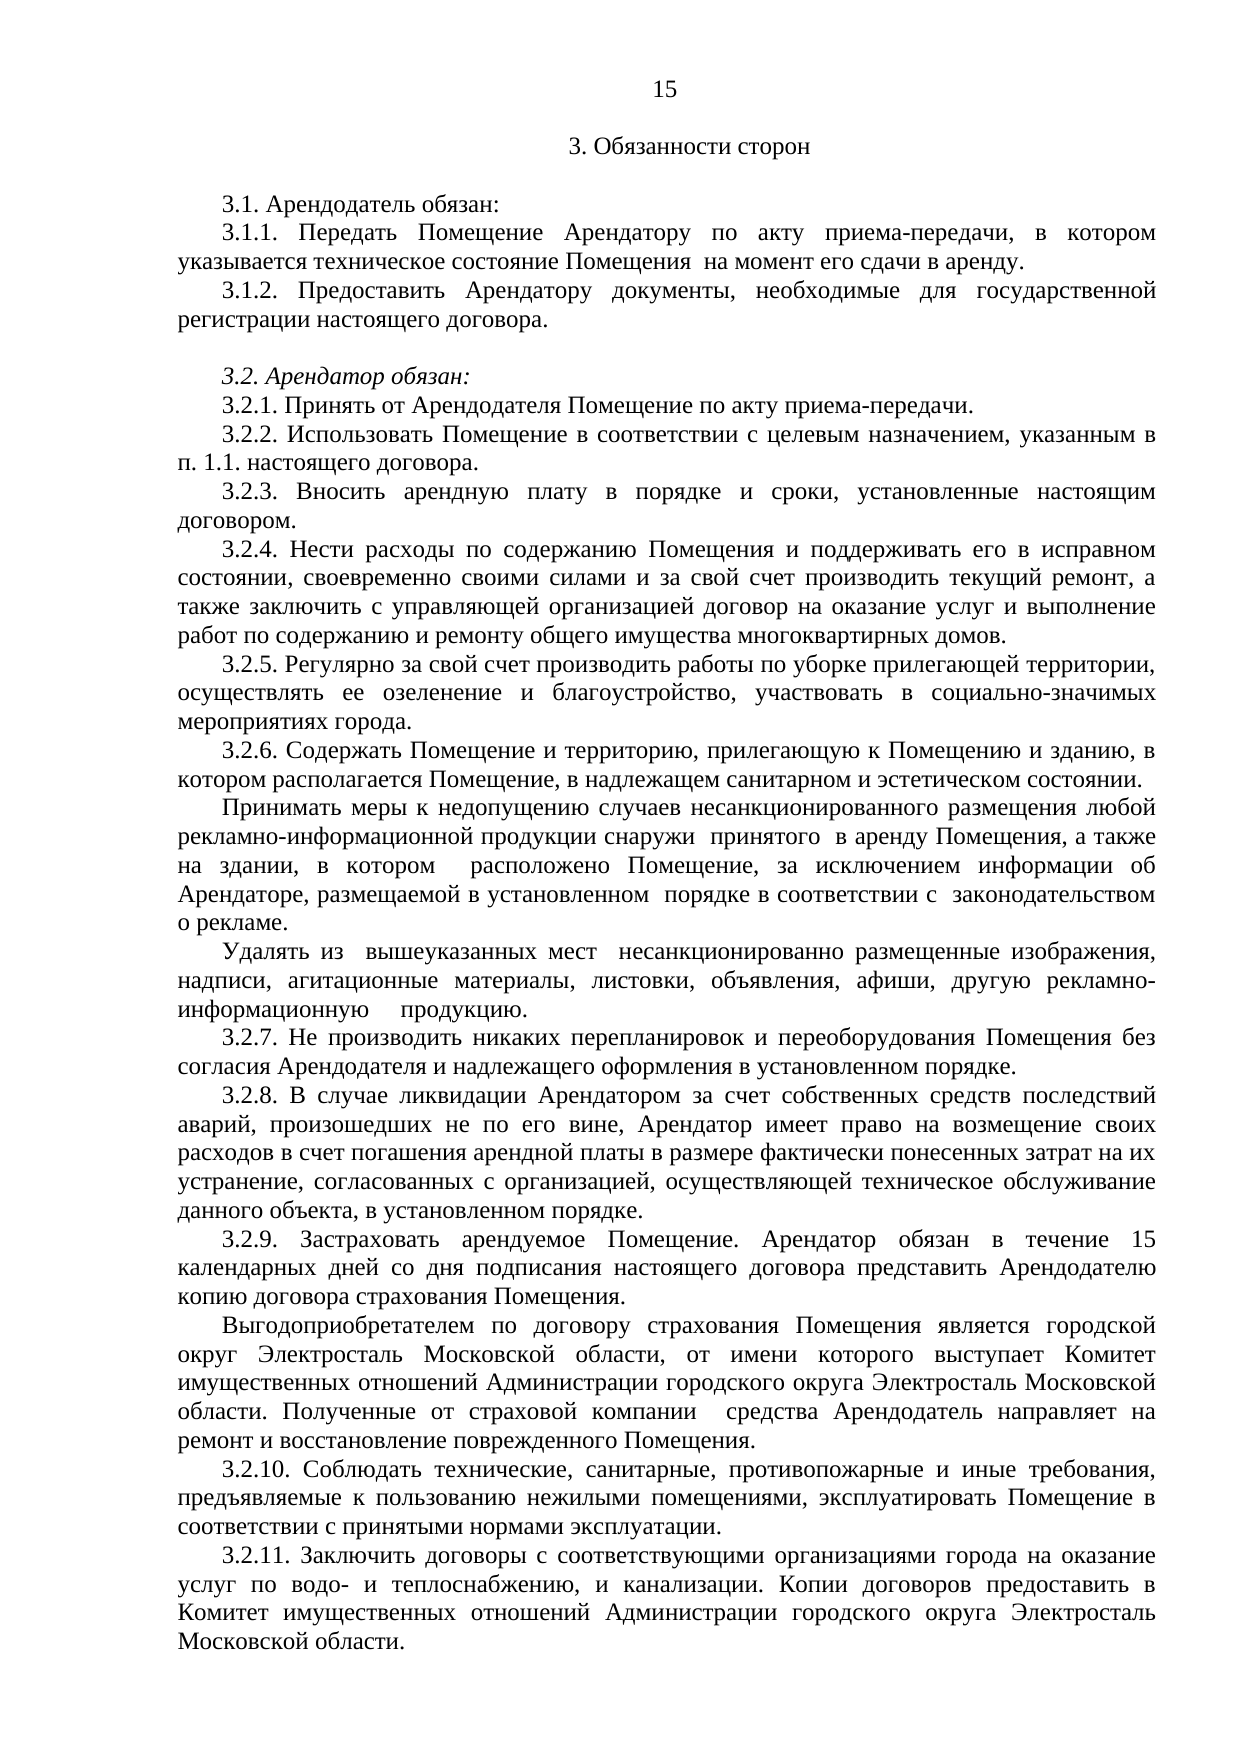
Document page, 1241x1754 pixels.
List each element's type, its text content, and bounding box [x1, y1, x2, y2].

text 3.2.9. Застраховать арендуемое Помещение. Арендатор обязан в течение 15 календарных дней со дня подписания настоящего договора представить Арендодателю копию договора страхования Помещения. [177, 1224, 1157, 1310]
text Удалять из вышеуказанных мест несанкционированно размещенные изображения, надписи, агитационные материалы, листовки, объявления, афиши, другую рекламно-информационную продукцию. [177, 936, 1157, 1022]
text 3.1.2. Предоставить Арендатору документы, необходимые для государственной регистрации настоящего договора. [177, 275, 1157, 332]
text 3.2.4. Нести расходы по содержанию Помещения и поддерживать его в исправном состоянии, своевременно своими силами и за свой счет производить текущий ремонт, а также заключить с управляющей организацией договор на оказание услуг и выполнение работ по содержанию и ремонту общего имущества многоквартирных домов. [177, 534, 1157, 649]
text 3.1. Арендодатель обязан: [177, 189, 1157, 217]
text 3.2. Арендатор обязан: [177, 361, 1157, 390]
text 3.2.8. В случае ликвидации Арендатором за счет собственных средств последствий аварий, произошедших не по его вине, Арендатор имеет право на возмещение своих расходов в счет погашения арендной платы в размере фактически понесенных затрат на их устранение, согласованных с организацией, осуществляющей техническое обслуживание данного объекта, в установленном порядке. [177, 1080, 1157, 1224]
text 3.2.2. Использовать Помещение в соответствии с целевым назначением, указанным в п. 1.1. настоящего договора. [177, 419, 1157, 476]
text 3.2.10. Соблюдать технические, санитарные, противопожарные и иные требования, предъявляемые к пользованию нежилыми помещениями, эксплуатировать Помещение в соответствии с принятыми нормами эксплуатации. [177, 1454, 1157, 1540]
text 3.2.11. Заключить договоры с соответствующими организациями города на оказание услуг по водо- и теплоснабжению, и канализации. Копии договоров предоставить в Комитет имущественных отношений Администрации городского округа Электросталь Московской области. [177, 1540, 1157, 1655]
text Выгодоприобретателем по договору страхования Помещения является городской округ Электросталь Московской области, от имени которого выступает Комитет имущественных отношений Администрации городского округа Электросталь Московской области. Полученные от страховой компании средства Арендодатель направляет на ремонт и восстановление поврежденного Помещения. [177, 1310, 1157, 1454]
text 3.2.6. Содержать Помещение и территорию, прилегающую к Помещению и зданию, в котором располагается Помещение, в надлежащем санитарном и эстетическом состоянии. [177, 735, 1157, 792]
text 3.1.1. Передать Помещение Арендатору по акту приема-передачи, в котором указывается техническое состояние Помещения на момент его сдачи в аренду. [177, 217, 1157, 275]
text 3.2.5. Регулярно за свой счет производить работы по уборке прилегающей территории, осуществлять ее озеленение и благоустройство, участвовать в социально-значимых мероприятиях города. [177, 649, 1157, 735]
text 3.2.7. Не производить никаких перепланировок и переоборудования Помещения без согласия Арендодателя и надлежащего оформления в установленном порядке. [177, 1022, 1157, 1080]
text Принимать меры к недопущению случаев несанкционированного размещения любой рекламно-информационной продукции снаружи принятого в аренду Помещения, а также на здании, в котором расположено Помещение, за исключением информации об Арендаторе, размещаемой в установленном порядке в соответствии с законодательством о рекламе. [177, 792, 1157, 936]
text 3. Обязанности сторон [177, 131, 1157, 160]
text 3.2.3. Вносить арендную плату в порядке и сроки, установленные настоящим договором. [177, 476, 1157, 534]
text 3.2.1. Принять от Арендодателя Помещение по акту приема-передачи. [177, 390, 1157, 419]
